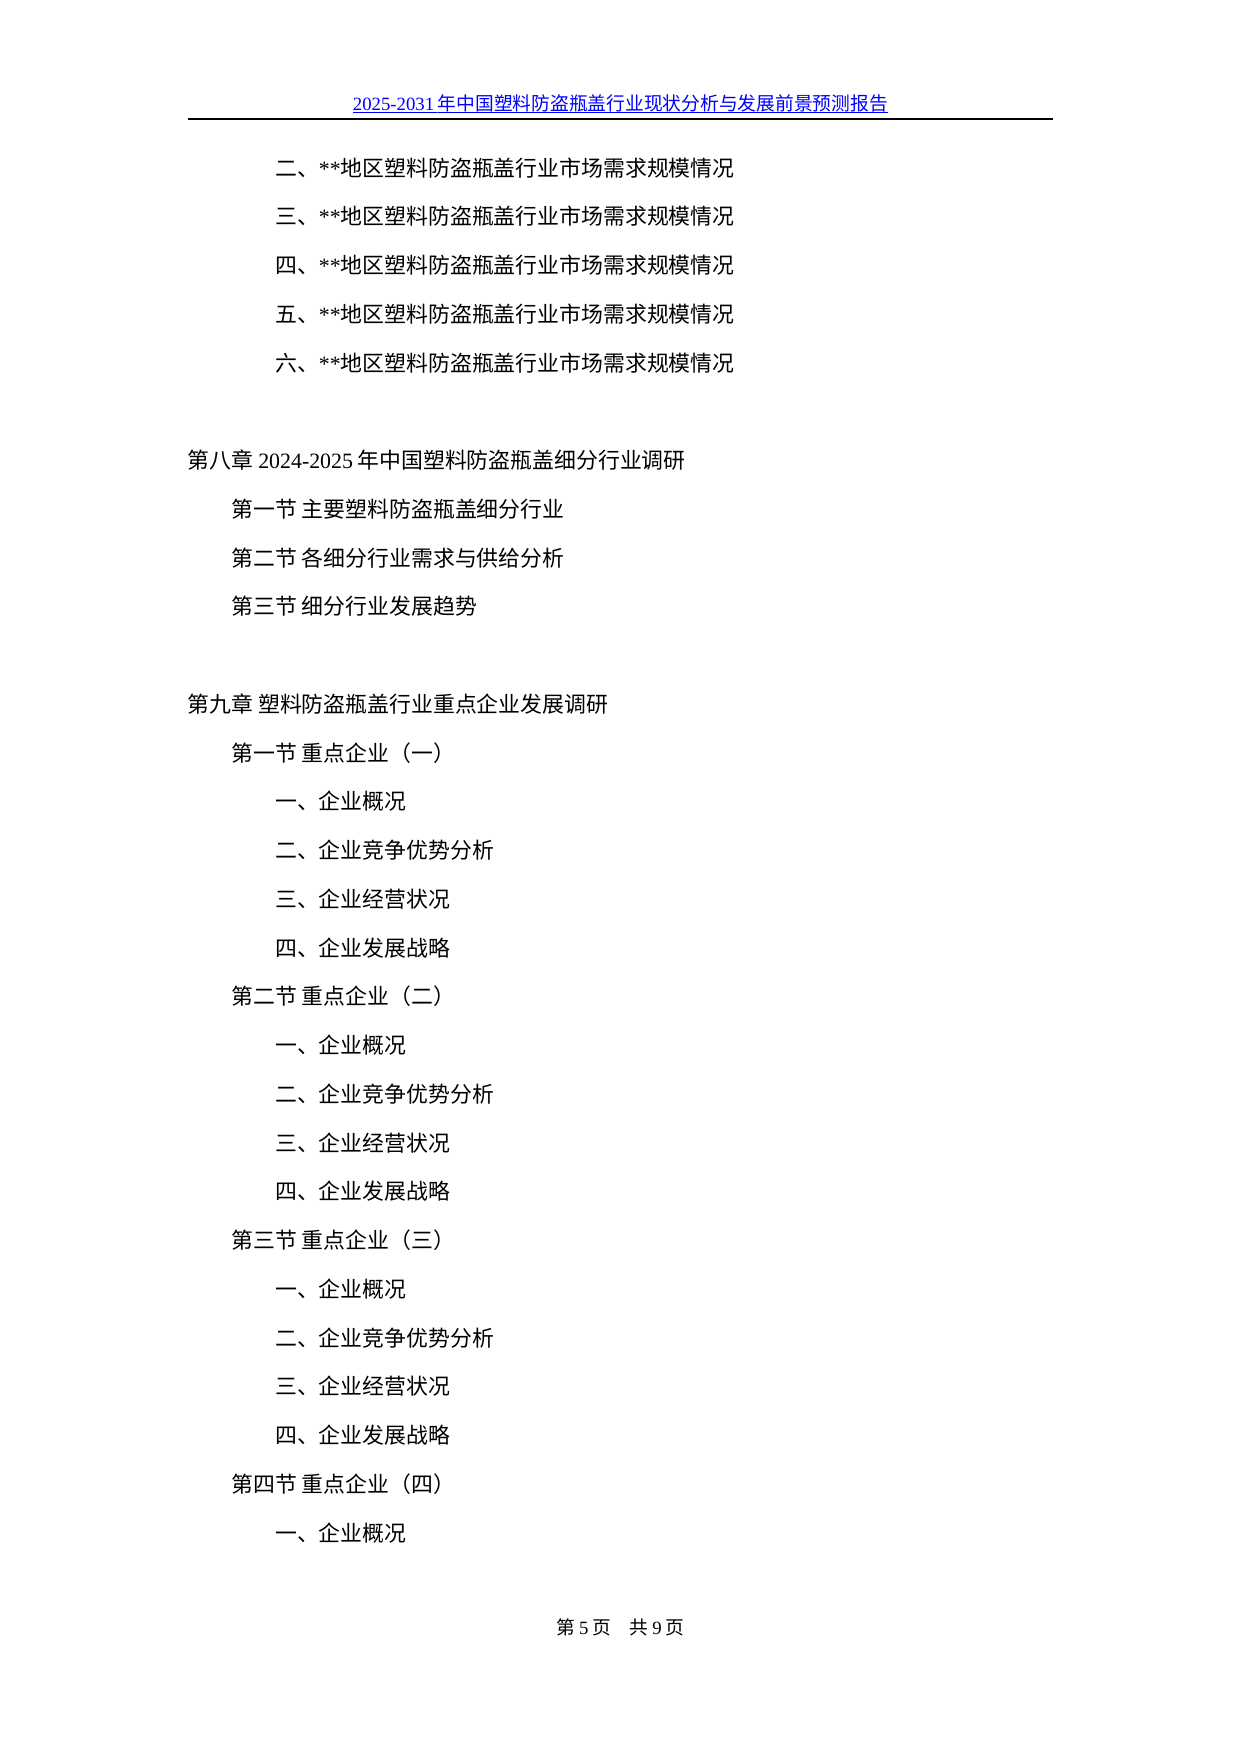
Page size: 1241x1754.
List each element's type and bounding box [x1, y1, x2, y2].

text [187, 150, 1053, 1548]
